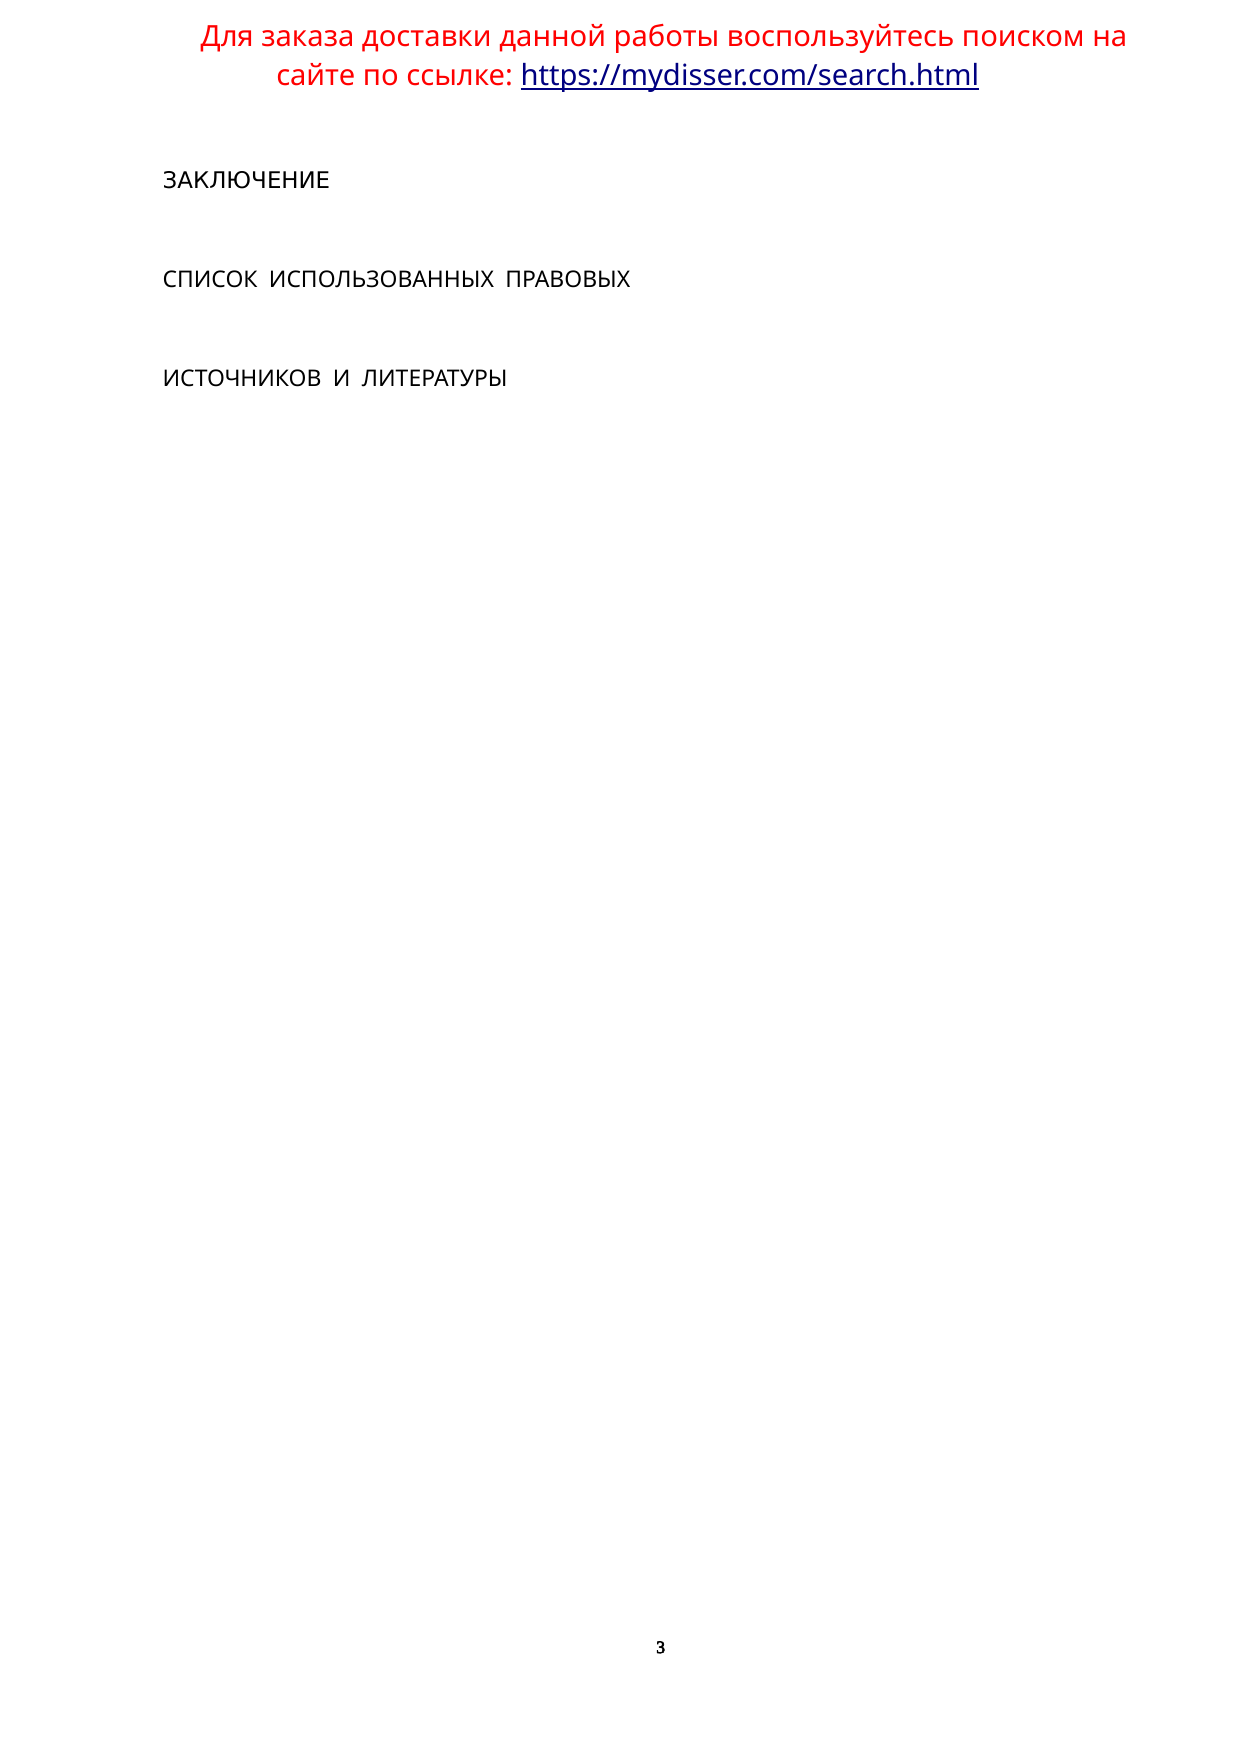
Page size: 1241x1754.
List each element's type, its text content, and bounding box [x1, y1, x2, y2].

text СПИСОК ИСПОЛЬЗОВАННЫХ ПРАВОВЫХ [103, 264, 1152, 292]
text ИСТОЧНИКОВ И ЛИТЕРАТУРЫ [103, 363, 1152, 392]
text ЗАКЛЮЧЕНИЕ [103, 164, 1152, 193]
